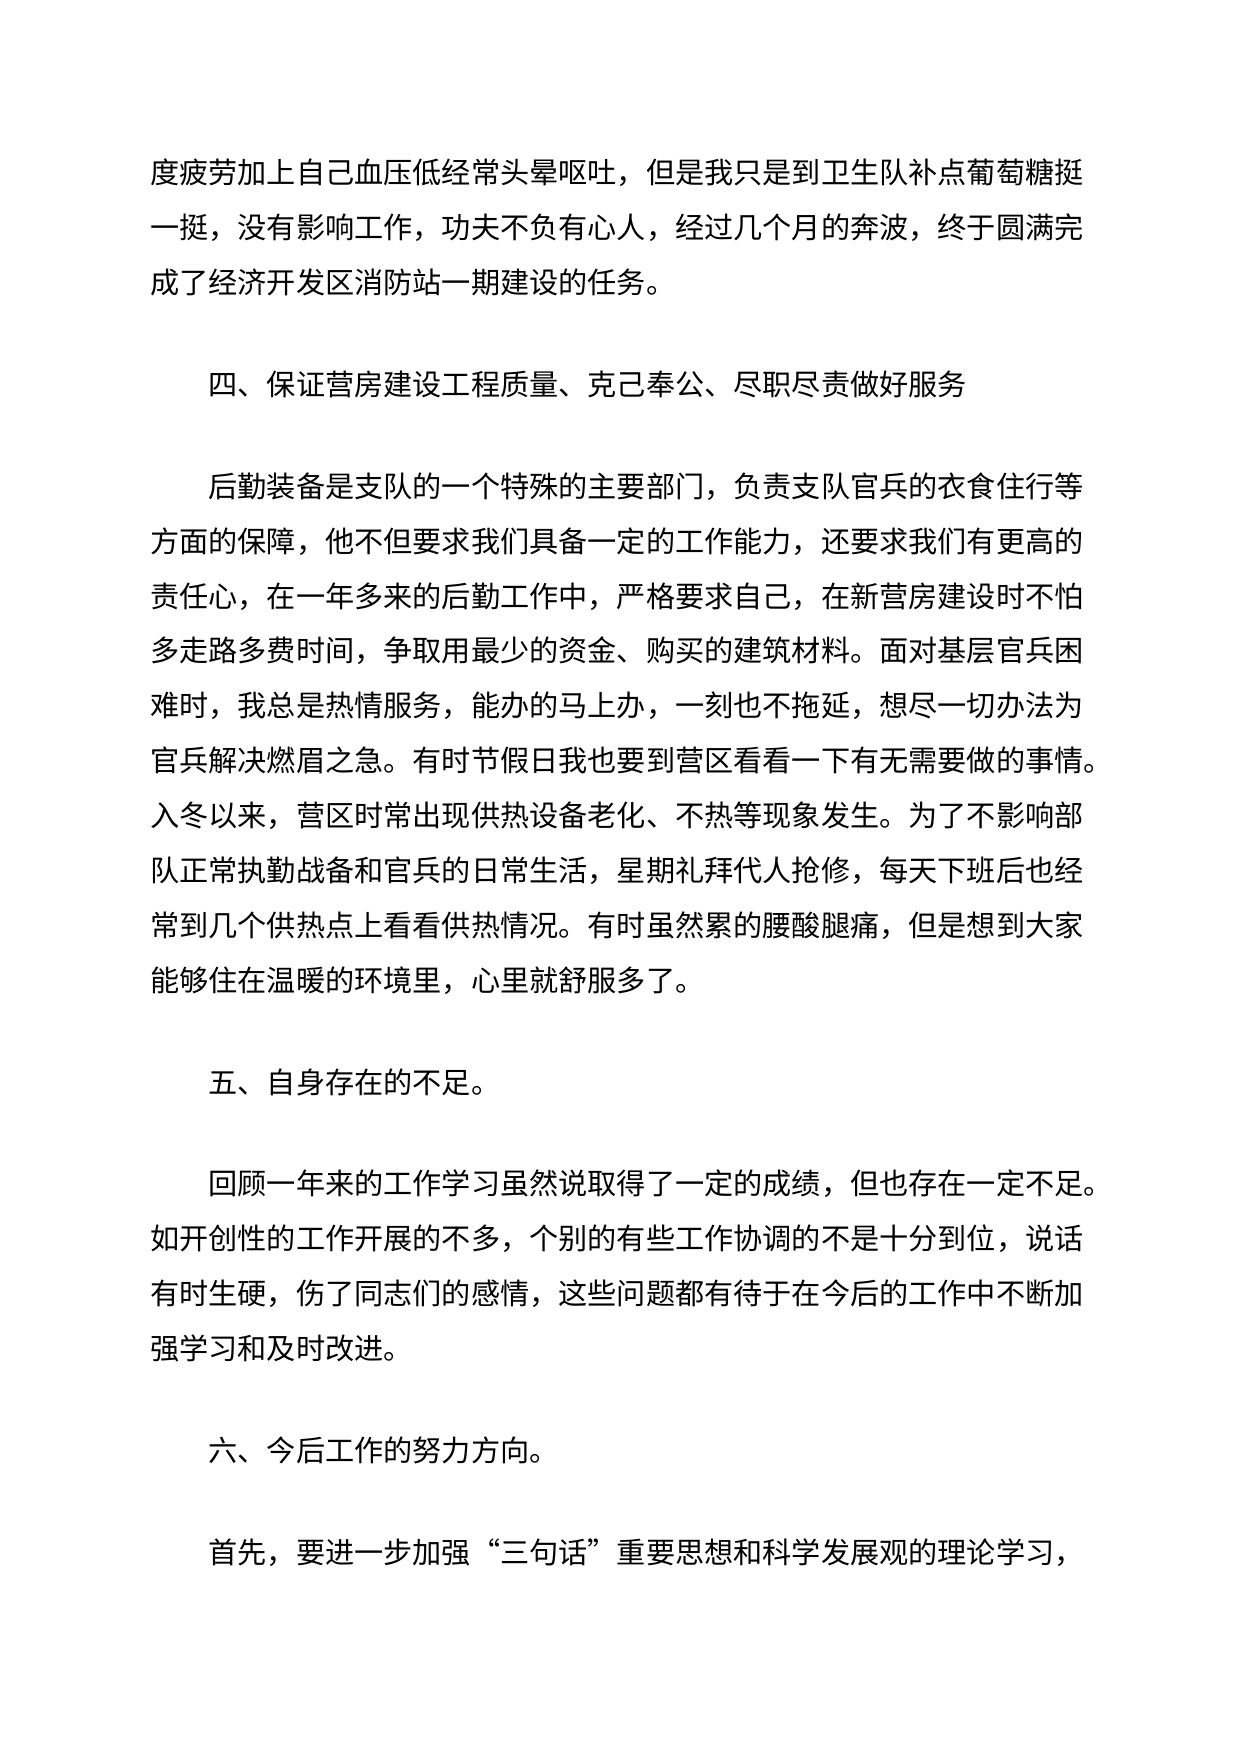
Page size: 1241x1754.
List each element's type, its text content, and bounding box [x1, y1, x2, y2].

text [150, 1529, 1090, 1571]
text 四、保证营房建设工程质量、克己奉公、尽职尽责做好服务 [150, 362, 1090, 404]
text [150, 150, 1090, 302]
text 六、今后工作的努力方向。 [150, 1427, 1090, 1470]
text 后勤装备是支队的一个特殊的主要部门，负责支队官兵的衣食住行等方面的保障，他不但要求我们具备一定的工作能力，还要求我们有更高的责任心，在一年多来的后勤工作中，严格要求自己，在新营房建设时不怕多走路多费时间，争取用最少的资金、购买的建筑材料。面对基层官兵困难时，我总是热情服务，能办的马上办，一刻也不拖延，想尽一切办法为官兵解决燃眉之急。有时节假日我也要到营区看看一下有无需要做的事情。入冬以来，营区时常出现供热设备老化、不热等现象发生。为了不影响部队正常执勤战备和官兵的日常生活，星期礼拜代人抢修，每天下班后也经常到几个供热点上看看供热情况。有时虽然累的腰酸腿痛，但是想到大家能够住在温暖的环境里，心里就舒服多了。 [150, 463, 1090, 1000]
text 回顾一年来的工作学习虽然说取得了一定的成绩，但也存在一定不足。如开创性的工作开展的不多，个别的有些工作协调的不是十分到位，说话有时生硬，伤了同志们的感情，这些问题都有待于在今后的工作中不断加强学习和及时改进。 [150, 1161, 1090, 1368]
text 五、自身存在的不足。 [150, 1059, 1090, 1101]
